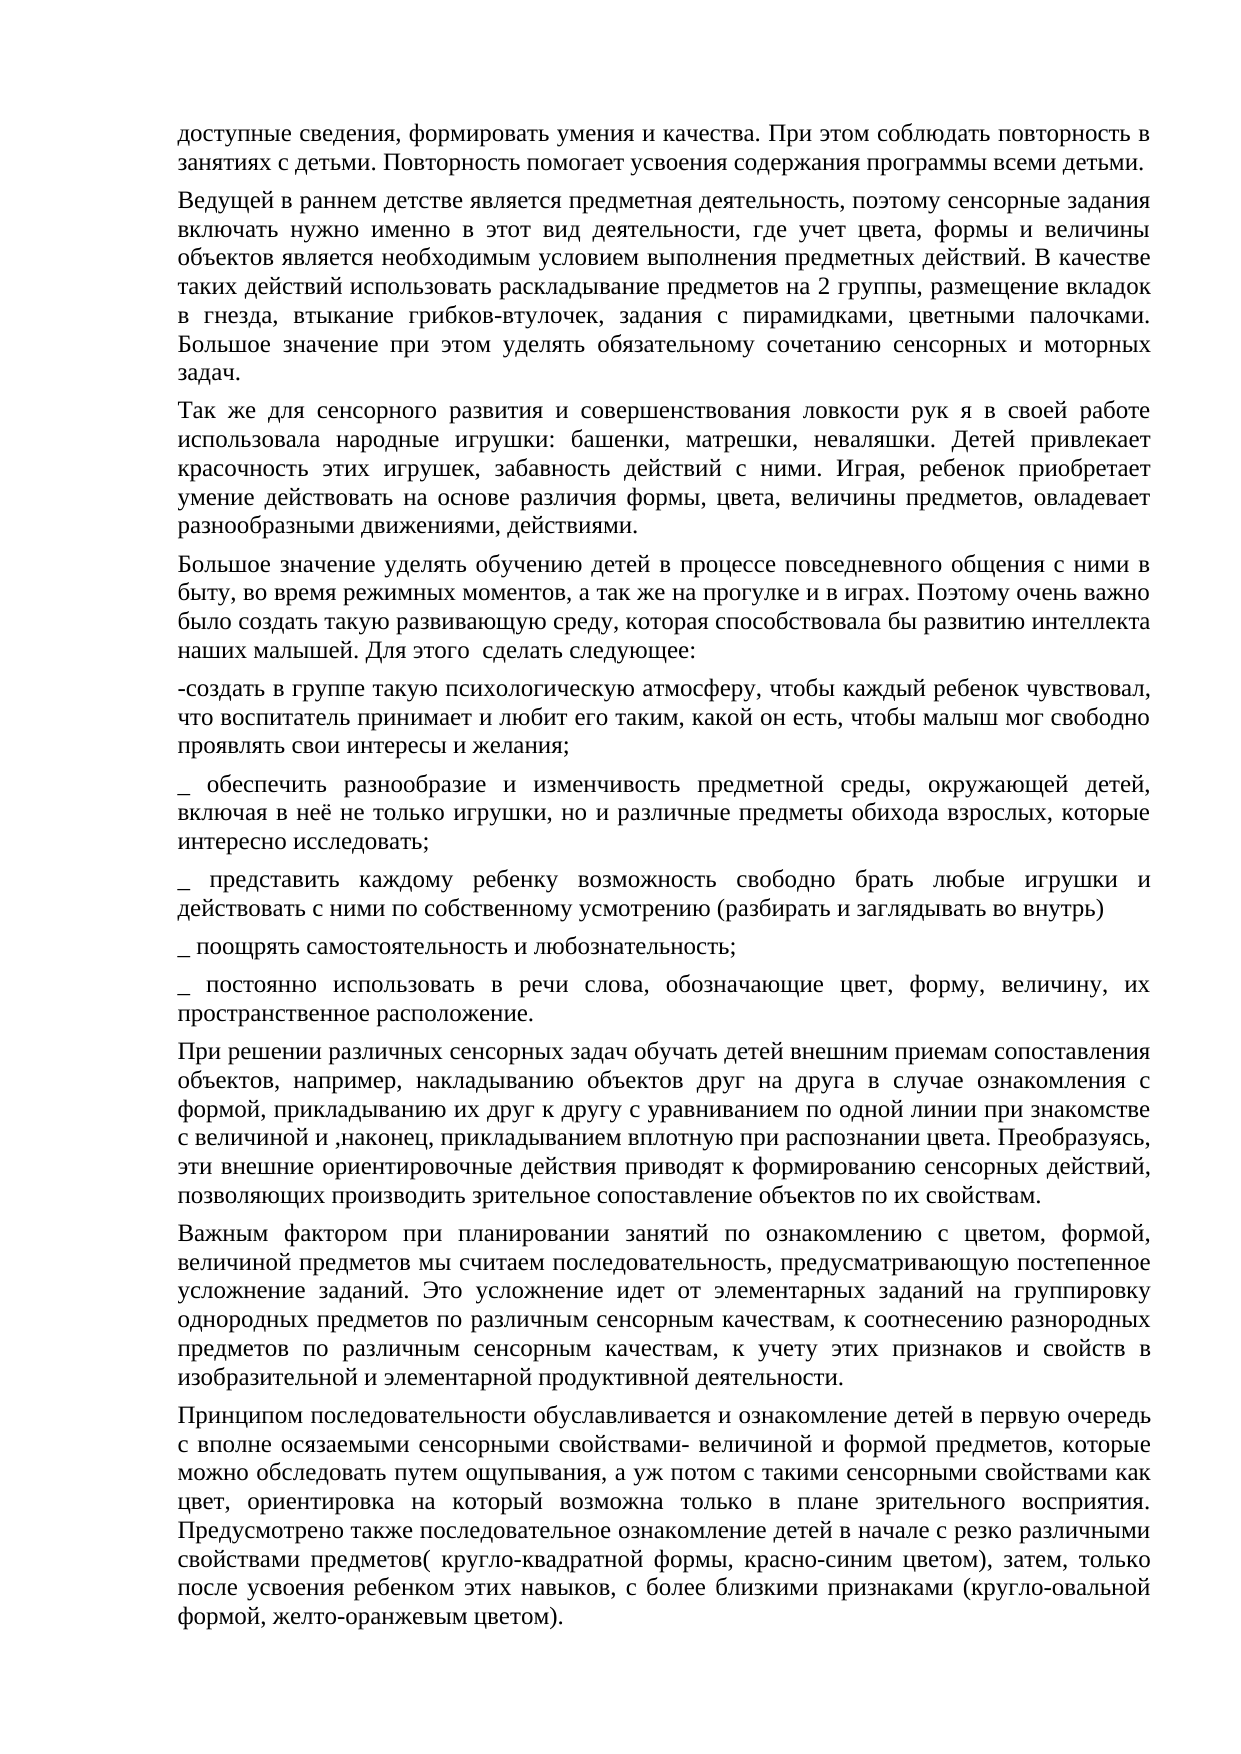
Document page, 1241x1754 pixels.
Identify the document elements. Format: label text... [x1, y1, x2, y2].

text Большое значение уделять обучению детей в процессе повседневного общения с ними в быту, во время режимных моментов, а так же на прогулке и в играх. Поэтому очень важно было создать такую развивающую среду, которая способствовала бы развитию интеллекта наших малышей. Для этого сделать следующее: [177, 549, 1152, 664]
text Ведущей в раннем детстве является предметная деятельность, поэтому сенсорные задания включать нужно именно в этот вид деятельности, где учет цвета, формы и величины объектов является необходимым условием выполнения предметных действий. В качестве таких действий использовать раскладывание предметов на 2 группы, размещение вкладок в гнезда, втыкание грибков-втулочек, задания с пирамидками, цветными палочками. Большое значение при этом уделять обязательному сочетанию сенсорных и моторных задач. [177, 185, 1152, 386]
text Так же для сенсорного развития и совершенствования ловкости рук я в своей работе использовала народные игрушки: башенки, матрешки, неваляшки. Детей привлекает красочность этих игрушек, забавность действий с ними. Играя, ребенок приобретает умение действовать на основе различия формы, цвета, величины предметов, овладевает разнообразными движениями, действиями. [177, 396, 1152, 539]
text Важным фактором при планировании занятий по ознакомлению с цветом, формой, величиной предметов мы считаем последовательность, предусматривающую постепенное усложнение заданий. Это усложнение идет от элементарных заданий на группировку однородных предметов по различным сенсорным качествам, к соотнесению разнородных предметов по различным сенсорным качествам, к учету этих признаков и свойств в изобразительной и элементарной продуктивной деятельности. [177, 1218, 1152, 1391]
text -создать в группе такую психологическую атмосферу, чтобы каждый ребенок чувствовал, что воспитатель принимает и любит его таким, какой он есть, чтобы малыш мог свободно проявлять свои интересы и желания; [177, 673, 1152, 759]
text Принципом последовательности обуславливается и ознакомление детей в первую очередь с вполне осязаемыми сенсорными свойствами- величиной и формой предметов, которые можно обследовать путем ощупывания, а уж потом с такими сенсорными свойствами как цвет, ориентировка на который возможна только в плане зрительного восприятия. Предусмотрено также последовательное ознакомление детей в начале с резко различными свойствами предметов( кругло-квадратной формы, красно-синим цветом), затем, только после усвоения ребенком этих навыков, с более близкими признаками (кругло-овальной формой, желто-оранжевым цветом). [177, 1400, 1152, 1630]
text _ обеспечить разнообразие и изменчивость предметной среды, окружающей детей, включая в неё не только игрушки, но и различные предметы обихода взрослых, которые интересно исследовать; [177, 769, 1152, 855]
text При решении различных сенсорных задач обучать детей внешним приемам сопоставления объектов, например, накладыванию объектов друг на друга в случае ознакомления с формой, прикладыванию их друг к другу с уравниванием по одной линии при знакомстве с величиной и ,наконец, прикладыванием вплотную при распознании цвета. Преобразуясь, эти внешние ориентировочные действия приводят к формированию сенсорных действий, позволяющих производить зрительное сопоставление объектов по их свойствам. [177, 1036, 1152, 1209]
text _ поощрять самостоятельность и любознательность; [177, 931, 1152, 960]
text _ постоянно использовать в речи слова, обозначающие цвет, форму, величину, их пространственное расположение. [177, 969, 1152, 1027]
text _ представить каждому ребенку возможность свободно брать любые игрушки и действовать с ними по собственному усмотрению (разбирать и заглядывать во внутрь) [177, 864, 1152, 922]
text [177, 118, 1152, 176]
